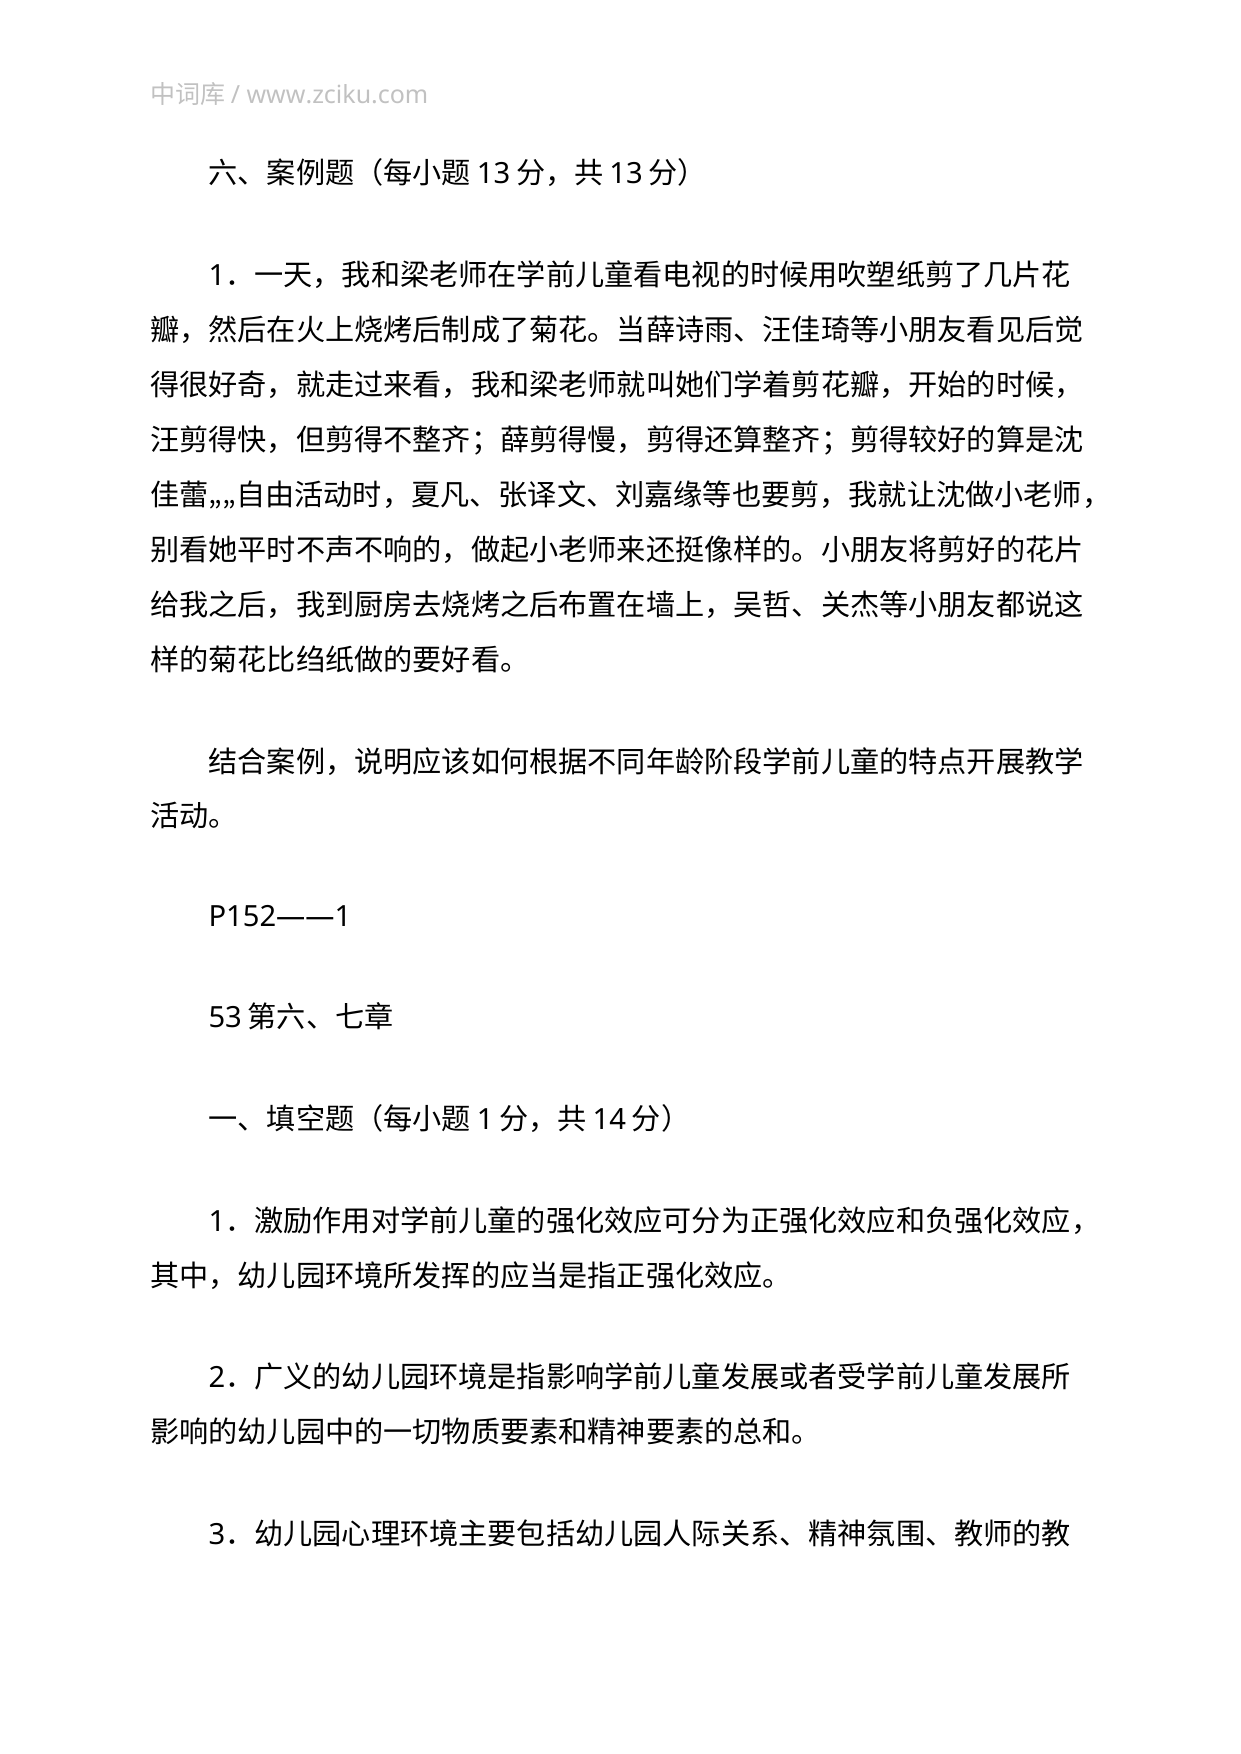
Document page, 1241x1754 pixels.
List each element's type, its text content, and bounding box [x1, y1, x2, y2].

text 结合案例，说明应该如何根据不同年龄阶段学前儿童的特点开展教学活动。 [150, 738, 1090, 835]
text 2．广义的幼儿园环境是指影响学前儿童发展或者受学前儿童发展所影响的幼儿园中的一切物质要素和精神要素的总和。 [150, 1354, 1090, 1451]
text P152——1 [150, 895, 1090, 934]
text 六、案例题（每小题13分，共13分） [150, 150, 1090, 192]
text 1．一天，我和梁老师在学前儿童看电视的时候用吹塑纸剪了几片花瓣，然后在火上烧烤后制成了菊花。当薛诗雨、汪佳琦等小朋友看见后觉得很好奇，就走过来看，我和梁老师就叫她们学着剪花瓣，开始的时候，汪剪得快，但剪得不整齐；薛剪得慢，剪得还算整齐；剪得较好的算是沈佳蕾„„自由活动时，夏凡、张译文、刘嘉缘等也要剪，我就让沈做小老师，别看她平时不声不响的，做起小老师来还挺像样的。小朋友将剪好的花片给我之后，我到厨房去烧烤之后布置在墙上，吴哲、关杰等小朋友都说这样的菊花比绉纸做的要好看。 [150, 252, 1090, 679]
text 一、填空题（每小题1分，共14分） [150, 1095, 1090, 1138]
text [150, 1511, 1090, 1553]
text 53第六、七章 [150, 993, 1090, 1036]
text 1．激励作用对学前儿童的强化效应可分为正强化效应和负强化效应，其中，幼儿园环境所发挥的应当是指正强化效应。 [150, 1197, 1090, 1294]
